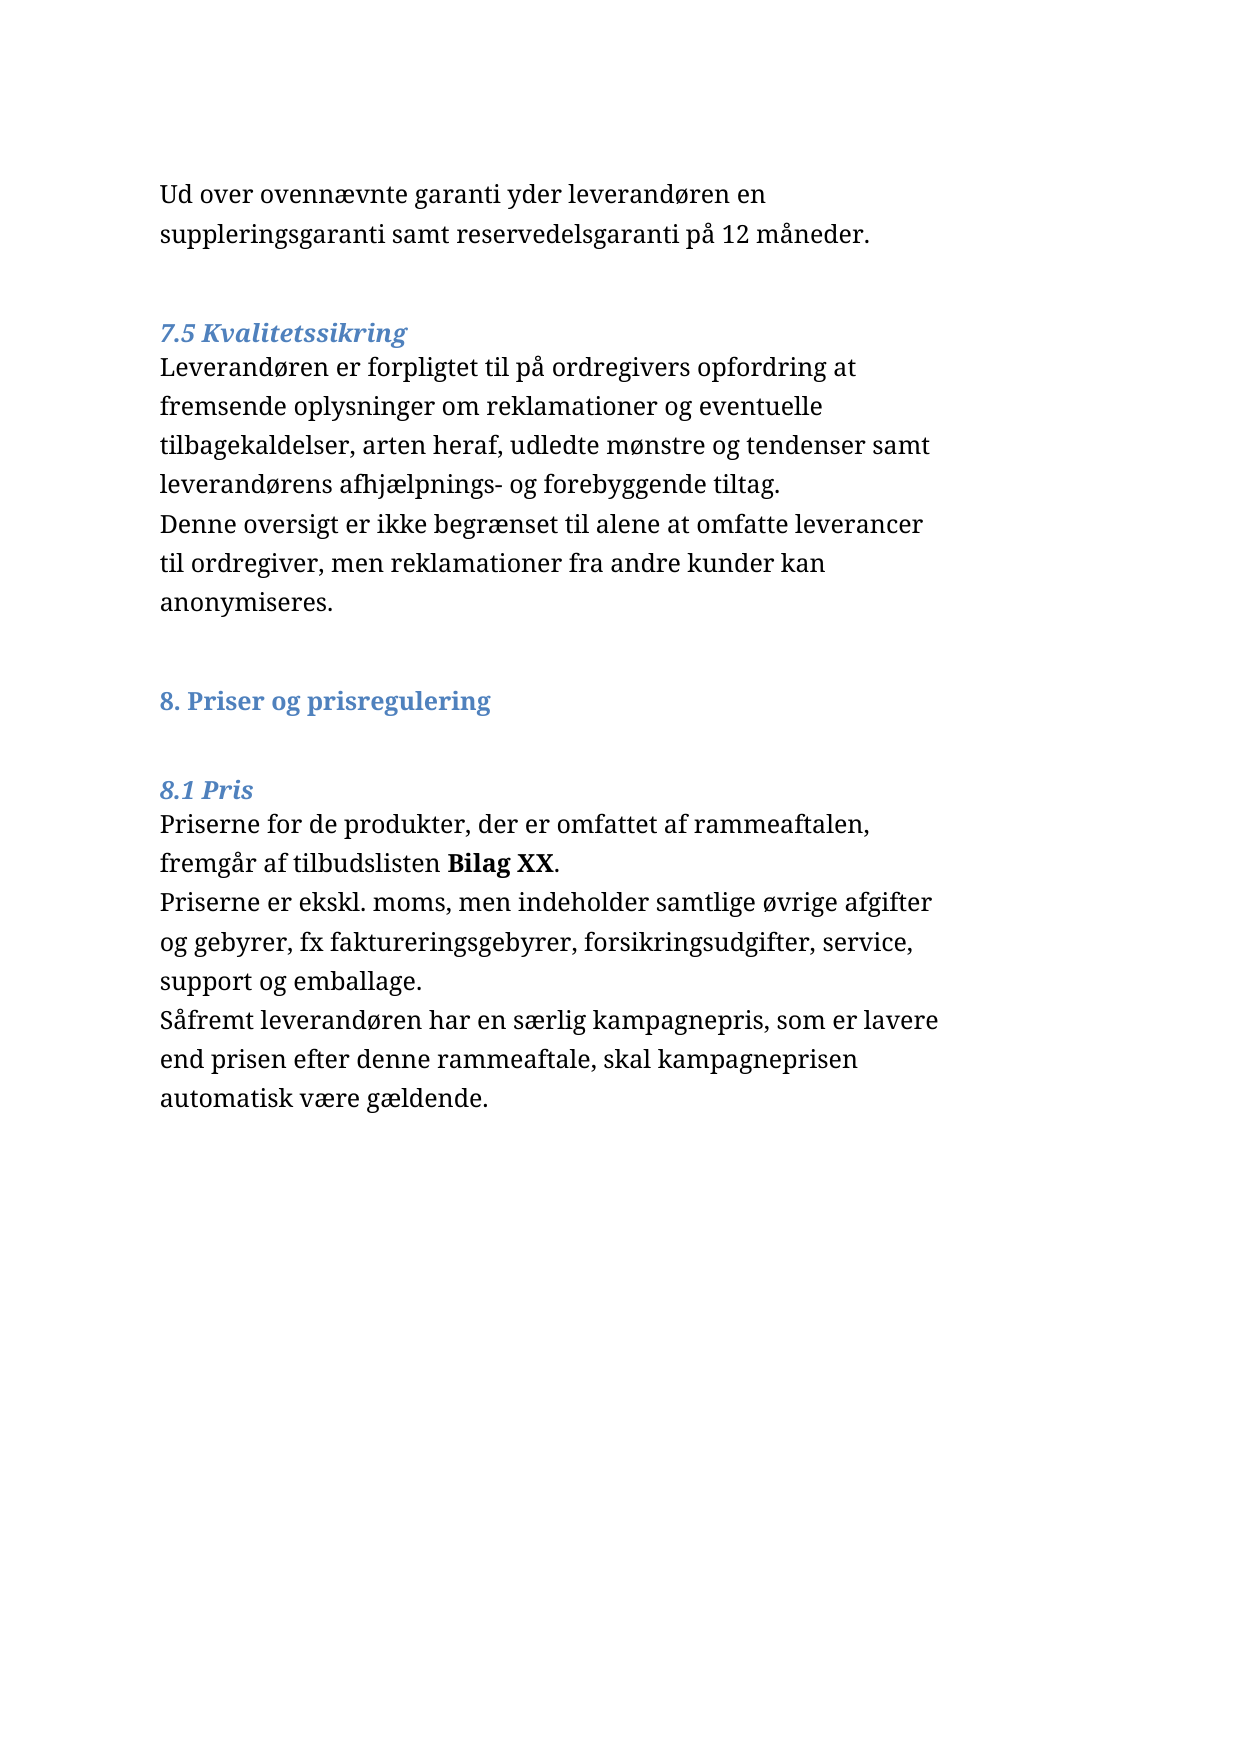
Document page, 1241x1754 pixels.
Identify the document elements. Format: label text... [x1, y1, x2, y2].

subtitle 8.1 Pris [159, 773, 939, 807]
text Såfremt leverandøren har en særlig kampagnepris, som er lavere end prisen efter denne rammeaftale, skal kampagneprisen automatisk være gældende. [159, 1003, 939, 1115]
text Ud over ovennævnte garanti yder leverandøren en suppleringsgaranti samt reservedelsgaranti på 12 måneder. [159, 177, 939, 250]
text Priserne for de produkter, der er omfattet af rammeaftalen, fremgår af tilbudslisten Bilag XX. [159, 807, 939, 880]
text Denne oversigt er ikke begrænset til alene at omfatte leverancer til ordregiver, men reklamationer fra andre kunder kan anonymiseres. [159, 506, 939, 619]
subtitle 8. Priser og prisregulering [159, 684, 939, 718]
text Leverandøren er forpligtet til på ordregivers opfordring at fremsende oplysninger om reklamationer og eventuelle tilbagekaldelser, arten heraf, udledte mønstre og tendenser samt leverandørens afhjælpnings- og forebyggende tiltag. [159, 349, 939, 501]
subtitle 7.5 Kvalitetssikring [159, 316, 939, 349]
text Priserne er ekskl. moms, men indeholder samtlige øvrige afgifter og gebyrer, fx faktureringsgebyrer, forsikringsudgifter, service, support og emballage. [159, 885, 939, 997]
